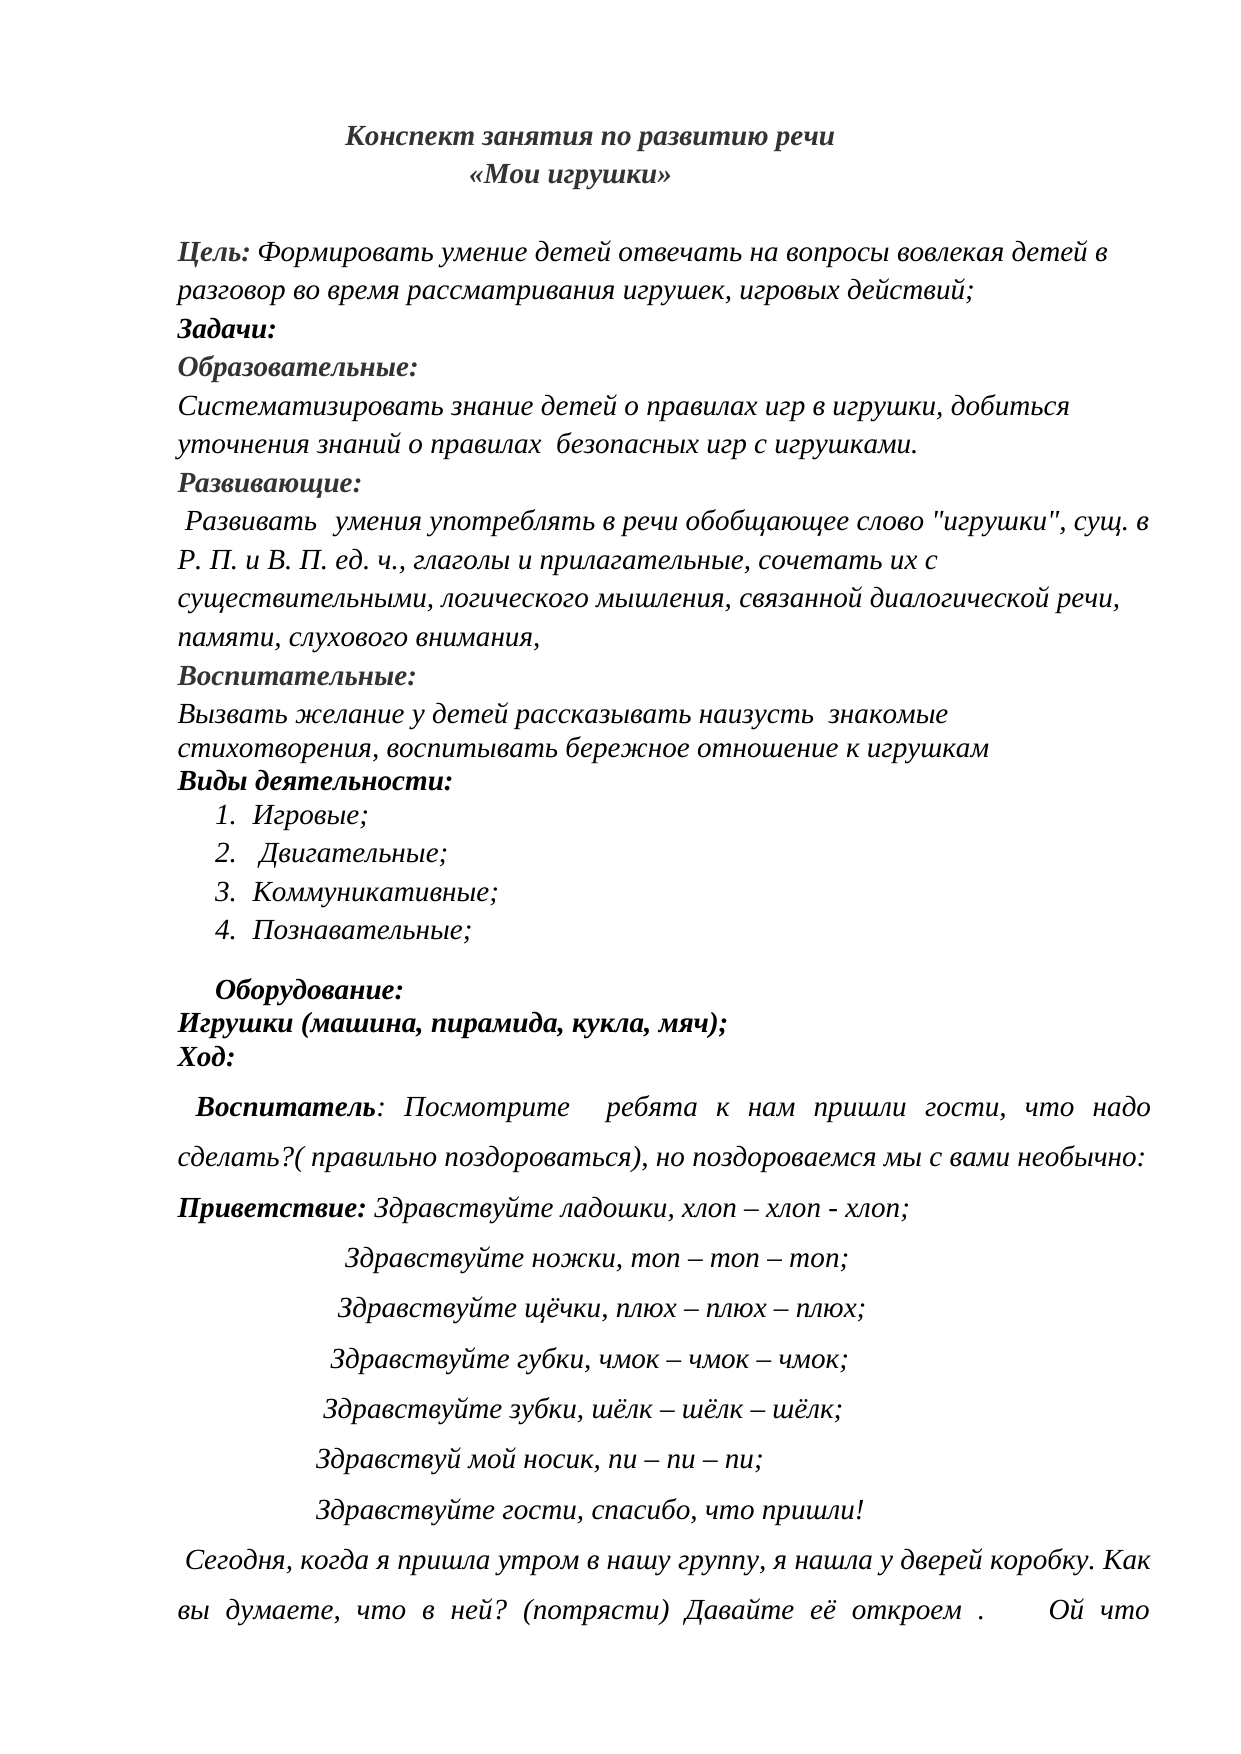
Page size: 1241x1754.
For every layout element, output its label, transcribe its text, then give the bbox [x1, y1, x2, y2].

text Виды деятельности: [177, 763, 1152, 797]
text Приветствие: Здравствуйте ладошки, хлоп – хлоп - хлоп; [177, 1190, 1152, 1223]
text Игрушки (машина, пирамида, кукла, мяч); [177, 1005, 1152, 1039]
list Познавательные; [215, 912, 1152, 946]
text Вызвать желание у детей рассказывать наизусть знакомые стихотворения, воспитывать бережное отношение к игрушкам [177, 696, 1152, 763]
list Игровые; [215, 797, 1152, 830]
list Коммуникативные; [215, 874, 1152, 907]
text Образовательные: [177, 349, 1152, 383]
text Воспитательные: [177, 658, 1152, 691]
text Оборудование: [215, 972, 1152, 1005]
text Развивать умения употреблять в речи обобщающее слово "игрушки", сущ. в Р. П. и В. П. ед. ч., глаголы и прилагательные, сочетать их с существительными, логического мышления, связанной диалогической речи, памяти, слухового внимания, [177, 503, 1152, 653]
list Двигательные; [215, 835, 1152, 869]
text Здравствуйте губки, чмок – чмок – чмок; [177, 1341, 1152, 1374]
text Задачи: [177, 311, 1152, 344]
text «Мои игрушки» [177, 157, 1152, 190]
text Здравствуйте зубки, шёлк – шёлк – шёлк; [177, 1391, 1152, 1425]
text Здравствуйте гости, спасибо, что пришли! [177, 1492, 1152, 1525]
text Развивающие: [177, 465, 1152, 498]
text Здравствуй мой носик, пи – пи – пи; [177, 1441, 1152, 1475]
text Систематизировать знание детей о правилах игр в игрушки, добиться уточнения знаний о правилах безопасных игр с игрушками. [177, 388, 1152, 460]
text Ход: [177, 1039, 1152, 1072]
text Здравствуйте ножки, топ – топ – топ; [177, 1240, 1152, 1274]
text Воспитатель: Посмотрите ребята к нам пришли гости, что надо сделать?( правильно поздороваться), но поздороваемся мы с вами необычно: [177, 1089, 1152, 1173]
text Здравствуйте щёчки, плюх – плюх – плюх; [177, 1291, 1152, 1324]
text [177, 1542, 1152, 1626]
text Конспект занятия по развитию речи [177, 118, 1152, 152]
text Цель: Формировать умение детей отвечать на вопросы вовлекая детей в разговор во время рассматривания игрушек, игровых действий; [177, 234, 1152, 306]
